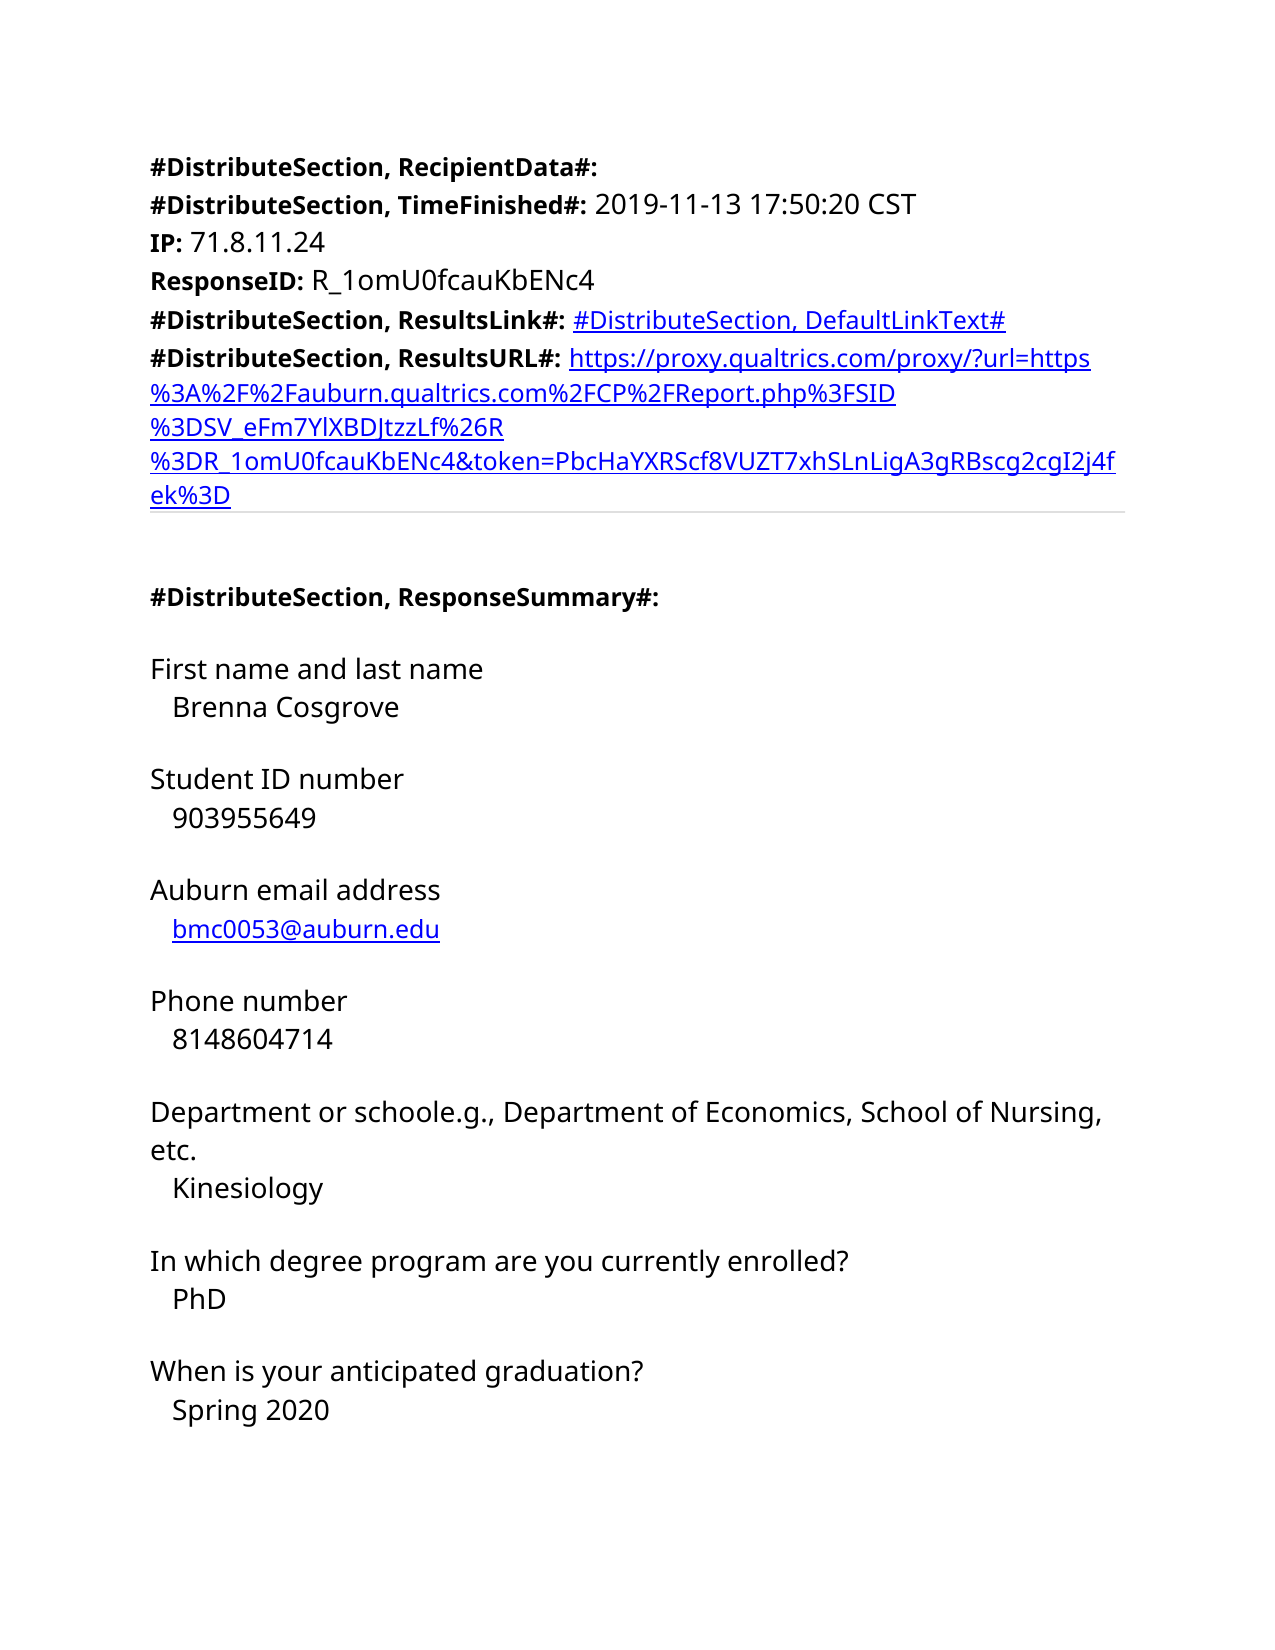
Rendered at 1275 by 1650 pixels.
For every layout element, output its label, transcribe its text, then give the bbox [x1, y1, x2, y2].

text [150, 542, 1125, 1462]
text #DistributeSection, RecipientData#: #DistributeSection, TimeFinished#: 2019-11-13 17:50:20 CST IP: 71.8.11.24 ResponseID: R_1omU0fcauKbENc4 #DistributeSection, ResultsLink#: #DistributeSection, DefaultLinkText# #DistributeSection, ResultsURL#: https://proxy.qualtrics.com/proxy/?url=https%3A%2F%2Fauburn.qualtrics.com%2FCP%2FReport.php%3FSID%3DSV_eFm7YlXBDJtzzLf%26R%3DR_1omU0fcauKbENc4&token=PbcHaYXRScf8VUZT7xhSLnLigA3gRBscg2cgI2j4fek%3D [150, 150, 1125, 511]
